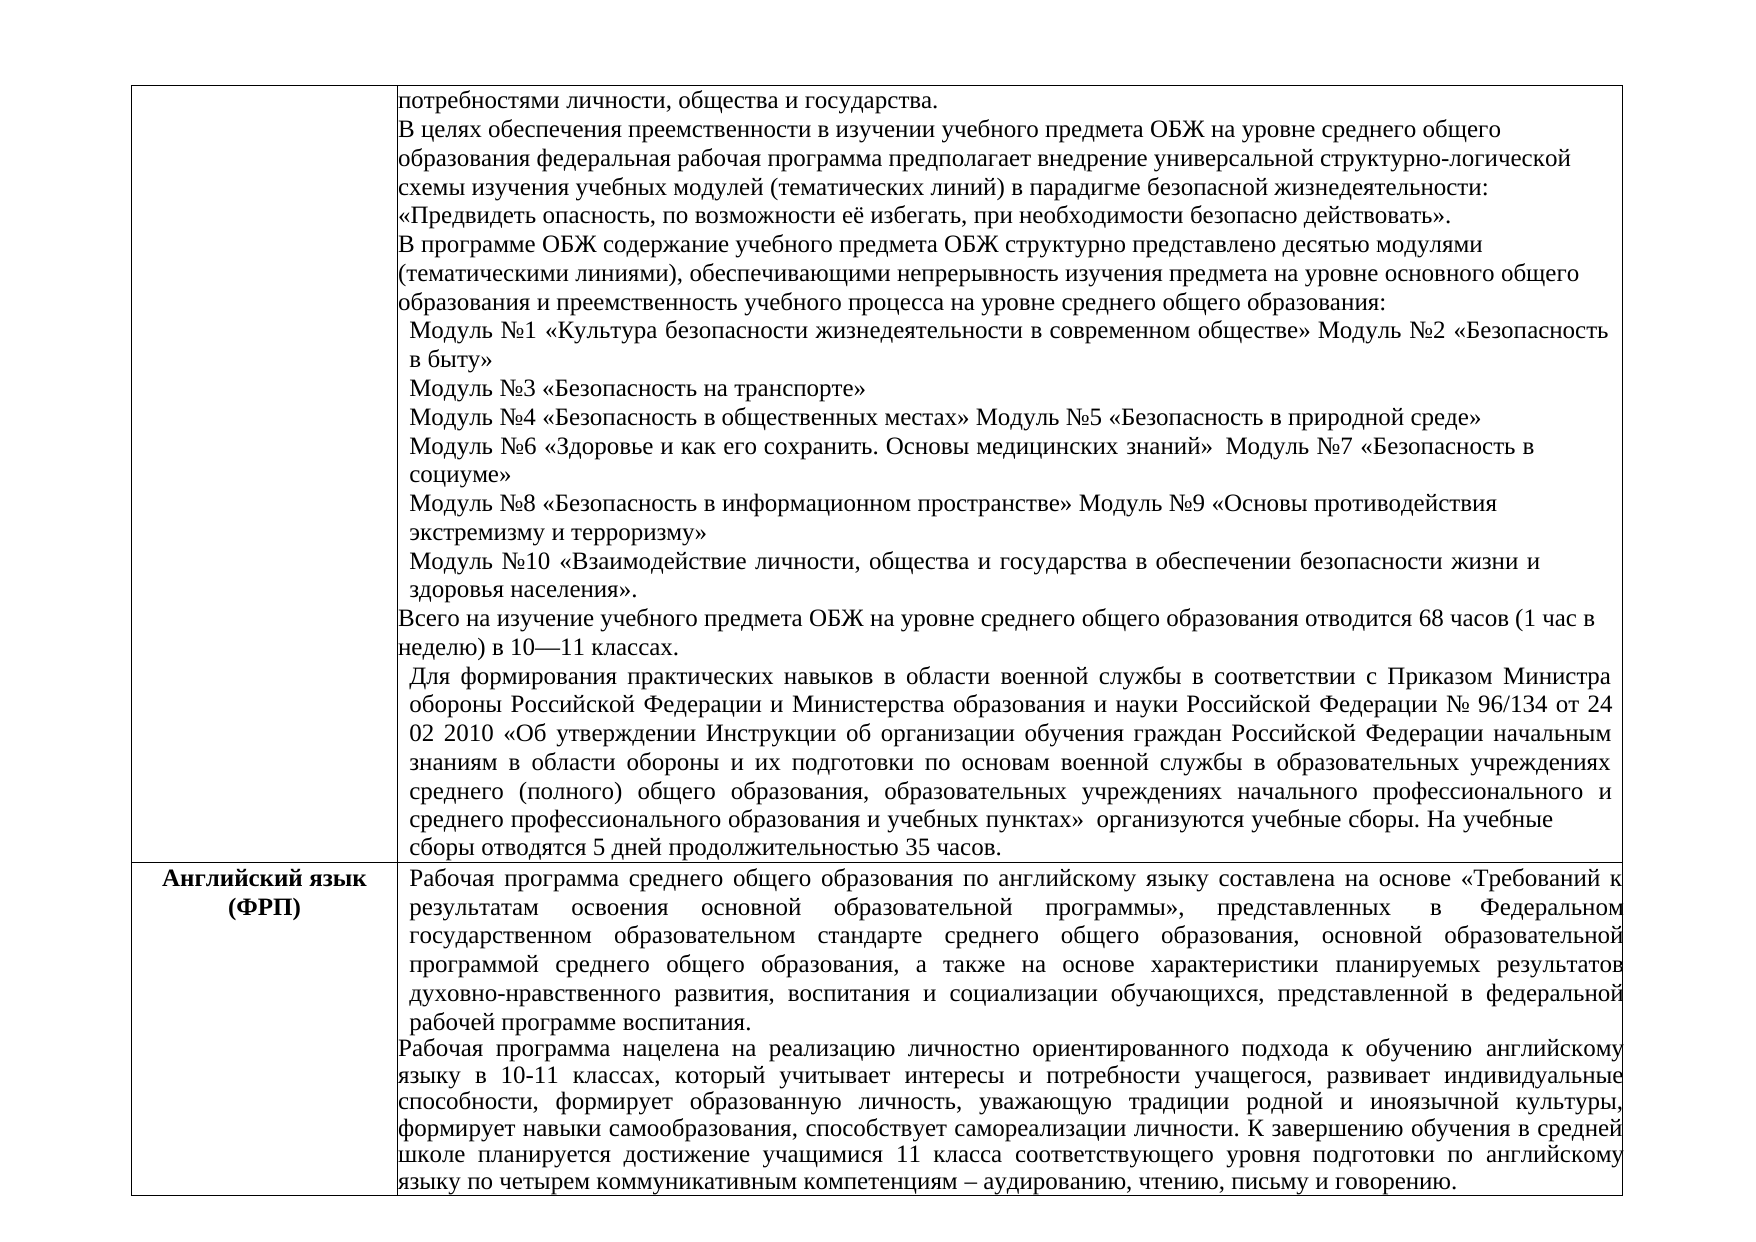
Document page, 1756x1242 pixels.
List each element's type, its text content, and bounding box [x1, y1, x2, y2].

table_cell [132, 86, 397, 862]
table_cell потребностями личности, общества и государства. В целях обеспечения преемственности в изучении учебного предмета ОБЖ на уровне среднего общего образования федеральная рабочая программа предполагает внедрение универсальной структурно-логической схемы изучения учебных модулей (тематических линий) в парадигме безопасной жизнедеятельности: «Предвидеть опасность, по возможности её избегать, при необходимости безопасно действовать». В программе ОБЖ содержание учебного предмета ОБЖ структурно представлено десятью модулями (тематическими линиями), обеспечивающими непрерывность изучения предмета на уровне основного общего образования и преемственность учебного процесса на уровне среднего общего образования: Модуль №1 «Культура безопасности жизнедеятельности в современном обществе» Модуль №2 «Безопасность в быту» Модуль №3 «Безопасность на транспорте» Модуль №4 «Безопасность в общественных местах» Модуль №5 «Безопасность в природной среде» Модуль №6 «Здоровье и как его сохранить. Основы медицинских знаний» Модуль №7 «Безопасность в социуме» Модуль №8 «Безопасность в информационном пространстве» Модуль №9 «Основы противодействия экстремизму и терроризму» Модуль №10 «Взаимодействие личности, общества и государства в обеспечении безопасности жизни и здоровья населения». Всего на изучение учебного предмета ОБЖ на уровне среднего общего образования отводится 68 часов (1 час в неделю) в 10—11 классах. Для формирования практических навыков в области военной службы в соответствии с Приказом Министра обороны Российской Федерации и Министерства образования и науки Российской Федерации № 96/134 от 24 02 2010 «Об утверждении Инструкции об организации обучения граждан Российской Федерации начальным знаниям в области обороны и их подготовки по основам военной службы в образовательных учреждениях среднего (полного) общего образования, образовательных учреждениях начального профессионального и среднего профессионального образования и учебных пунктах» организуются учебные сборы. На учебные сборы отводятся 5 дней продолжительностью 35 часов. [398, 86, 1622, 862]
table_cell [132, 863, 397, 1194]
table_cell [398, 863, 1622, 1194]
